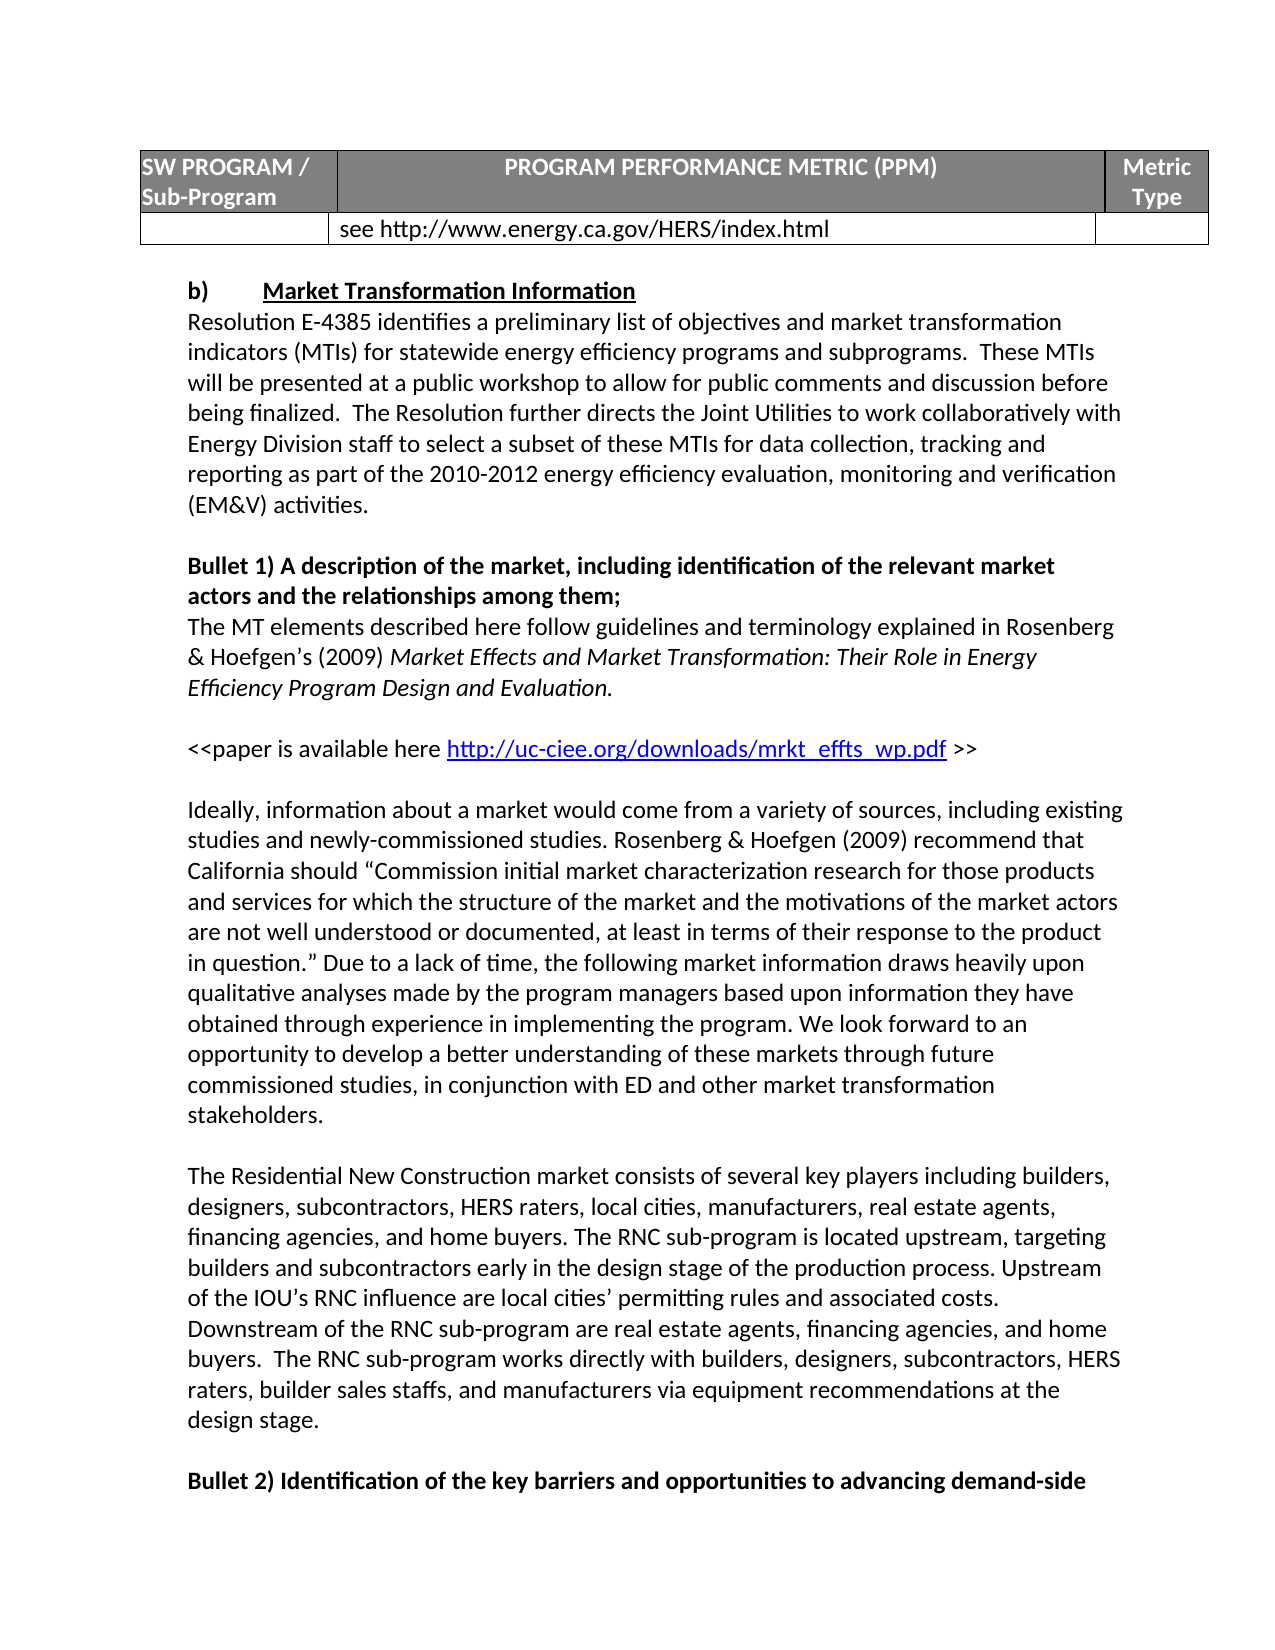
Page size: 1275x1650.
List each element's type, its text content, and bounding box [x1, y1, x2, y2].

list Market Transformation Information [187, 275, 1125, 306]
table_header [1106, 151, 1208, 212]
text Resolution E-4385 identifies a preliminary list of objectives and market transformation indicators (MTIs) for statewide energy efficiency programs and subprograms. These MTIs will be presented at a public workshop to allow for public comments and discussion before being finalized. The Resolution further directs the Joint Utilities to work collaboratively with Energy Division staff to select a subset of these MTIs for data collection, tracking and reporting as part of the 2010-2012 energy efficiency evaluation, monitoring and verification (EM&V) activities. [187, 306, 1125, 519]
text The Residential New Construction market consists of several key players including builders, designers, subcontractors, HERS raters, local cities, manufacturers, real estate agents, financing agencies, and home buyers. The RNC sub-program is located upstream, targeting builders and subcontractors early in the design stage of the production process. Upstream of the IOU’s RNC influence are local cities’ permitting rules and associated costs. Downstream of the RNC sub-program are real estate agents, financing agencies, and home buyers. The RNC sub-program works directly with builders, designers, subcontractors, HERS raters, builder sales staffs, and manufacturers via equipment recommendations at the design stage. [187, 1160, 1125, 1435]
text Ideally, information about a market would come from a variety of sources, including existing studies and newly-commissioned studies. Rosenberg & Hoefgen (2009) recommend that California should “Commission initial market characterization research for those products and services for which the structure of the market and the motivations of the market actors are not well understood or documented, at least in terms of their response to the product in question.” Due to a lack of time, the following market information draws heavily upon qualitative analyses made by the program managers based upon information they have obtained through experience in implementing the program. We look forward to an opportunity to develop a better understanding of these markets through future commissioned studies, in conjunction with ED and other market transformation stakeholders. [187, 794, 1125, 1130]
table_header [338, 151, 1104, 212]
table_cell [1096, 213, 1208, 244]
text Bullet 1) A description of the market, including identification of the relevant market actors and the relationships among them; [187, 550, 1125, 611]
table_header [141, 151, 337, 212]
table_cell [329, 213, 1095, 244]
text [187, 1466, 1125, 1496]
text The MT elements described here follow guidelines and terminology explained in Rosenberg & Hoefgen’s (2009) Market Effects and Market Transformation: Their Role in Energy Efficiency Program Design and Evaluation. [187, 611, 1125, 702]
text <<paper is available here http://uc-ciee.org/downloads/mrkt_effts_wp.pdf >> [187, 733, 1125, 763]
